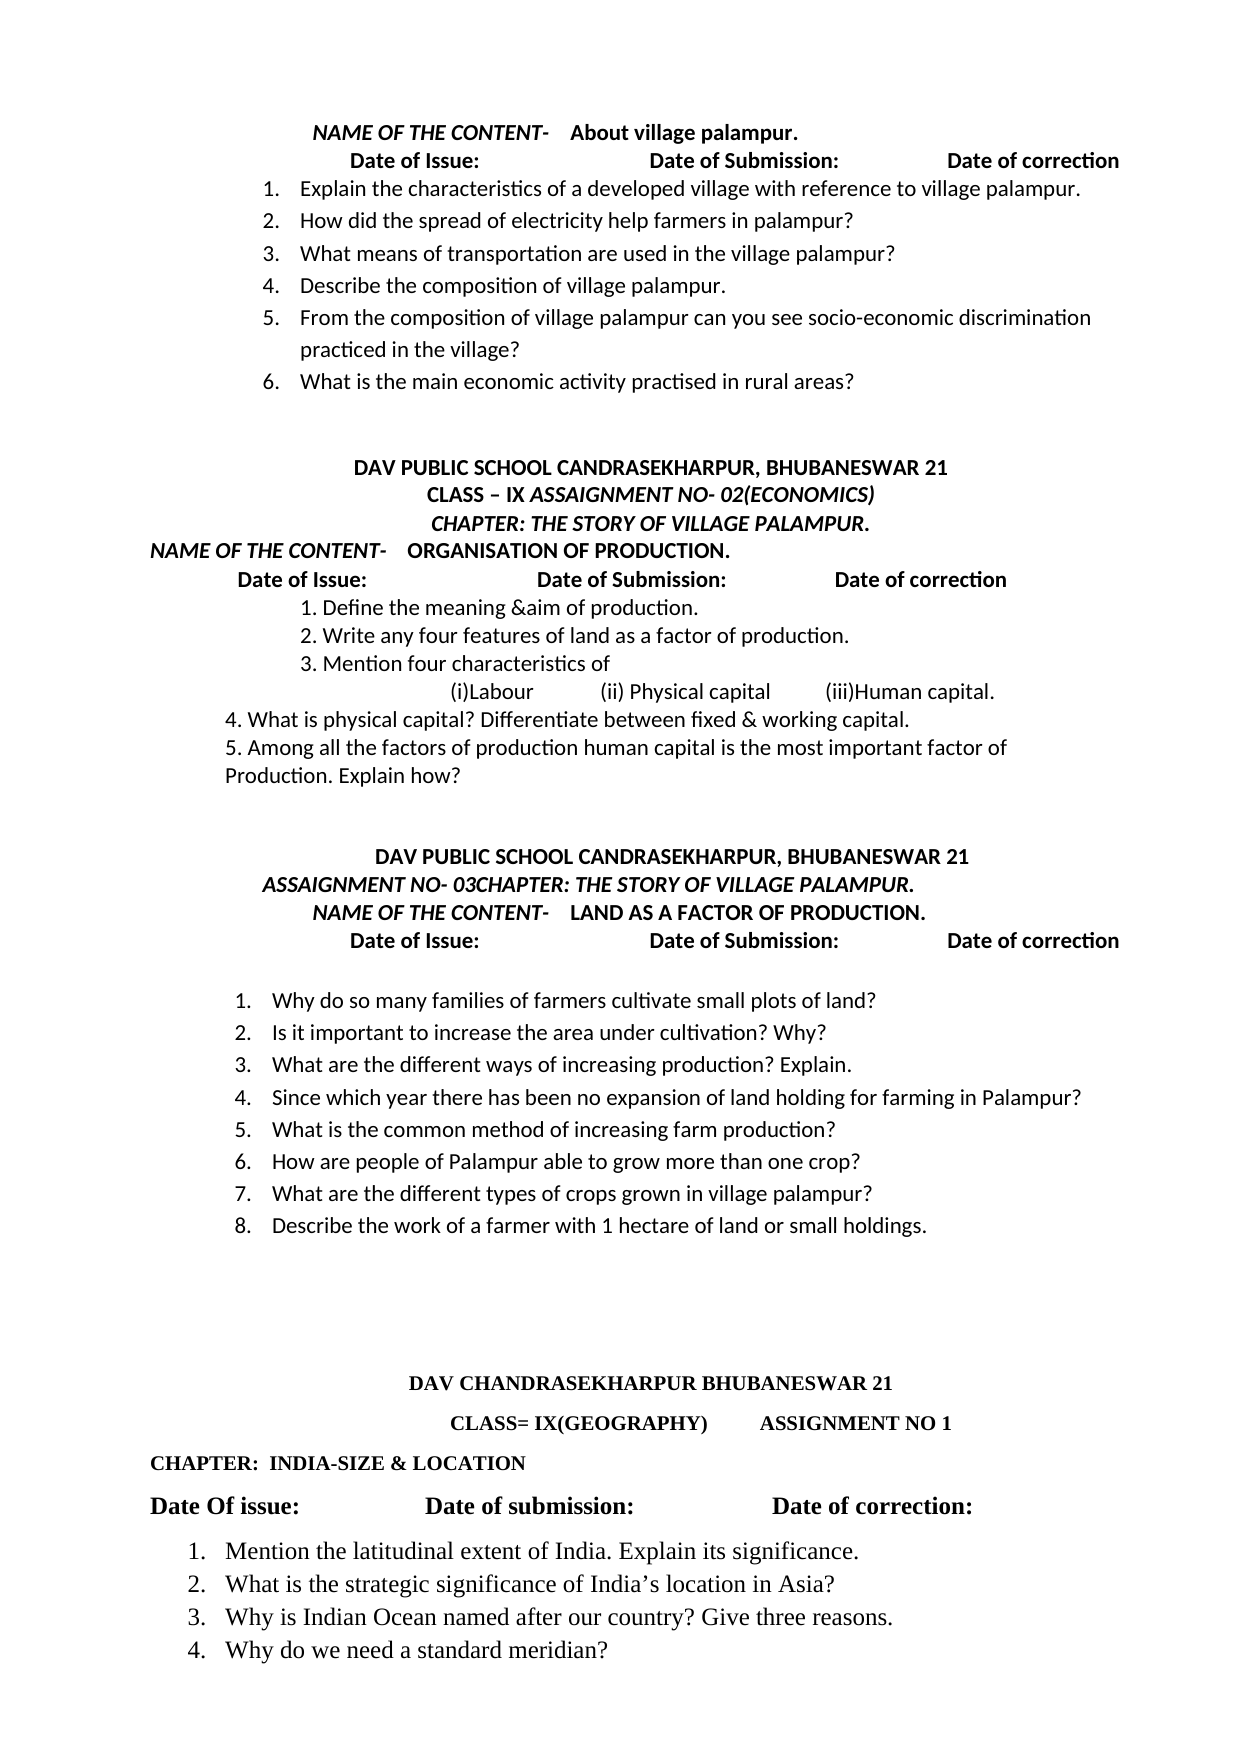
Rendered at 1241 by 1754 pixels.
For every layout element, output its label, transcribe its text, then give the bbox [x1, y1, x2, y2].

text DAV PUBLIC SCHOOL CANDRASEKHARPUR, BHUBANESWAR 21 [150, 453, 1152, 481]
list How did the spread of electricity help farmers in palampur? [262, 206, 1152, 234]
text ASSAIGNMENT NO- 03CHAPTER: THE STORY OF VILLAGE PALAMPUR. [262, 870, 1152, 898]
text CHAPTER: THE STORY OF VILLAGE PALAMPUR. [150, 509, 1152, 537]
list Why do so many families of farmers cultivate small plots of land? [234, 986, 1152, 1014]
list Why is Indian Ocean named after our country? Give three reasons. [187, 1602, 1152, 1631]
list What means of transportation are used in the village palampur? [262, 239, 1152, 267]
list What is the strategic significance of India’s location in Asia? [187, 1569, 1152, 1598]
text DAV PUBLIC SCHOOL CANDRASEKHARPUR, BHUBANESWAR 21 [300, 842, 1152, 870]
list From the composition of village palampur can you see socio-economic discrimination practiced in the village? [262, 303, 1152, 363]
text (i)Labour (ii) Physical capital (iii)Human capital. [150, 677, 1152, 705]
text CLASS – IX ASSAIGNMENT NO- 02(ECONOMICS) [150, 481, 1152, 509]
list What is the main economic activity practised in rural areas? [262, 367, 1152, 395]
list What are the different types of crops grown in village palampur? [234, 1179, 1152, 1207]
text 5. Among all the factors of production human capital is the most important factor of [150, 733, 1152, 761]
list Mention the latitudinal extent of India. Explain its significance. [187, 1536, 1152, 1565]
text Date Of issue: Date of submission: Date of correction: [150, 1491, 1152, 1519]
text DAV CHANDRASEKHARPUR BHUBANESWAR 21 [150, 1371, 1152, 1394]
text CHAPTER: INDIA-SIZE & LOCATION [150, 1451, 1152, 1475]
text 2. Write any four features of land as a factor of production. [150, 621, 1152, 649]
text NAME OF THE CONTENT- About village palampur. [225, 118, 1152, 146]
text NAME OF THE CONTENT- LAND AS A FACTOR OF PRODUCTION. [225, 898, 1152, 926]
list What is the common method of increasing farm production? [234, 1115, 1152, 1143]
text 1. Define the meaning &aim of production. [150, 593, 1152, 621]
text Date of Issue: Date of Submission: Date of correction [150, 565, 1152, 593]
list Since which year there has been no expansion of land holding for farming in Palampur? [234, 1083, 1152, 1111]
text 3. Mention four characteristics of [150, 649, 1152, 677]
list Describe the composition of village palampur. [262, 271, 1152, 299]
list Date of Issue: Date of Submission: Date of correction [262, 146, 1152, 174]
list Describe the work of a farmer with 1 hectare of land or small holdings. [234, 1211, 1152, 1239]
list Date of Issue: Date of Submission: Date of correction [262, 926, 1152, 954]
list Why do we need a standard meridian? [187, 1635, 1152, 1664]
list Explain the characteristics of a developed village with reference to village palampur. [262, 174, 1152, 202]
list Is it important to increase the area under cultivation? Why? [234, 1018, 1152, 1046]
text CLASS= IX(GEOGRAPHY) ASSIGNMENT NO 1 [375, 1411, 1152, 1435]
list What are the different ways of increasing production? Explain. [234, 1051, 1152, 1078]
text Production. Explain how? [150, 761, 1152, 789]
text NAME OF THE CONTENT- ORGANISATION OF PRODUCTION. [150, 537, 1152, 565]
text 4. What is physical capital? Differentiate between fixed & working capital. [150, 705, 1152, 733]
list How are people of Palampur able to grow more than one crop? [234, 1147, 1152, 1175]
